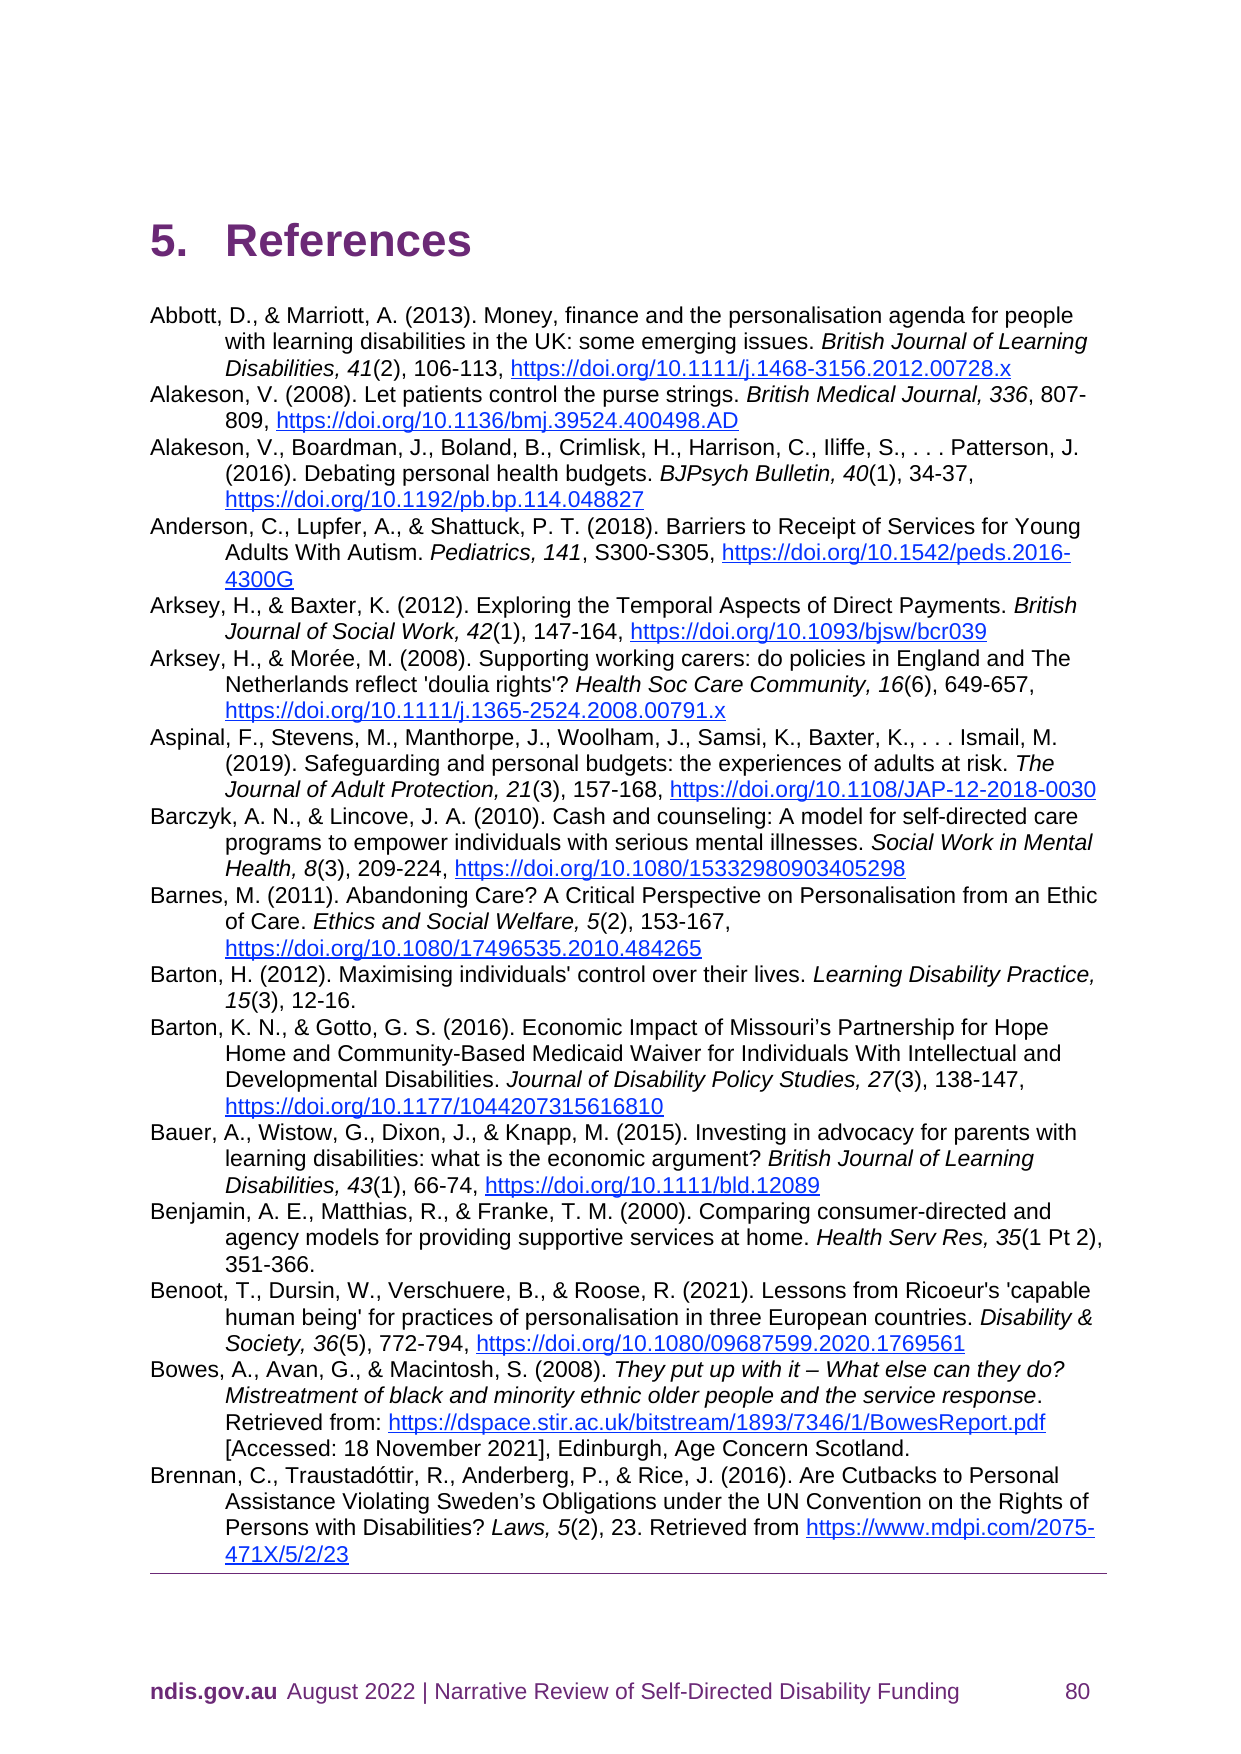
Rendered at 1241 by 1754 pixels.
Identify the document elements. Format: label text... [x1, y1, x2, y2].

text Arksey, H., & Morée, M. (2008). Supporting working carers: do policies in England and The Netherlands reflect 'doulia rights'? Health Soc Care Community, 16(6), 649-657, https://doi.org/10.1111/j.1365-2524.2008.00791.x [150, 644, 1107, 724]
text Benjamin, A. E., Matthias, R., & Franke, T. M. (2000). Comparing consumer-directed and agency models for providing supportive services at home. Health Serv Res, 35(1 Pt 2), 351-366. [150, 1198, 1107, 1277]
text Barton, H. (2012). Maximising individuals' control over their lives. Learning Disability Practice, 15(3), 12-16. [150, 961, 1107, 1013]
text Alakeson, V., Boardman, J., Boland, B., Crimlisk, H., Harrison, C., Iliffe, S., . . . Patterson, J. (2016). Debating personal health budgets. BJPsych Bulletin, 40(1), 34-37, https://doi.org/10.1192/pb.bp.114.048827 [150, 434, 1107, 513]
text Barton, K. N., & Gotto, G. S. (2016). Economic Impact of Missouri’s Partnership for Hope Home and Community-Based Medicaid Waiver for Individuals With Intellectual and Developmental Disabilities. Journal of Disability Policy Studies, 27(3), 138-147, https://doi.org/10.1177/1044207315616810 [150, 1013, 1107, 1119]
subtitle References [150, 214, 1107, 266]
text Anderson, C., Lupfer, A., & Shattuck, P. T. (2018). Barriers to Receipt of Services for Young Adults With Autism. Pediatrics, 141, S300-S305, https://doi.org/10.1542/peds.2016-4300G [150, 513, 1107, 592]
text Bauer, A., Wistow, G., Dixon, J., & Knapp, M. (2015). Investing in advocacy for parents with learning disabilities: what is the economic argument? British Journal of Learning Disabilities, 43(1), 66-74, https://doi.org/10.1111/bld.12089 [150, 1119, 1107, 1198]
text Bowes, A., Avan, G., & Macintosh, S. (2008). They put up with it – What else can they do? Mistreatment of black and minority ethnic older people and the service response. Retrieved from: https://dspace.stir.ac.uk/bitstream/1893/7346/1/BowesReport.pdf [Accessed: 18 November 2021], Edinburgh, Age Concern Scotland. [150, 1356, 1107, 1462]
text Aspinal, F., Stevens, M., Manthorpe, J., Woolham, J., Samsi, K., Baxter, K., . . . Ismail, M. (2019). Safeguarding and personal budgets: the experiences of adults at risk. The Journal of Adult Protection, 21(3), 157-168, https://doi.org/10.1108/JAP-12-2018-0030 [150, 724, 1107, 803]
text Barnes, M. (2011). Abandoning Care? A Critical Perspective on Personalisation from an Ethic of Care. Ethics and Social Welfare, 5(2), 153-167, https://doi.org/10.1080/17496535.2010.484265 [150, 882, 1107, 961]
text Alakeson, V. (2008). Let patients control the purse strings. British Medical Journal, 336, 807-809, https://doi.org/10.1136/bmj.39524.400498.AD [150, 381, 1107, 434]
text Arksey, H., & Baxter, K. (2012). Exploring the Temporal Aspects of Direct Payments. British Journal of Social Work, 42(1), 147-164, https://doi.org/10.1093/bjsw/bcr039 [150, 592, 1107, 644]
text Abbott, D., & Marriott, A. (2013). Money, finance and the personalisation agenda for people with learning disabilities in the UK: some emerging issues. British Journal of Learning Disabilities, 41(2), 106-113, https://doi.org/10.1111/j.1468-3156.2012.00728.x [150, 302, 1107, 381]
text Benoot, T., Dursin, W., Verschuere, B., & Roose, R. (2021). Lessons from Ricoeur's 'capable human being' for practices of personalisation in three European countries. Disability & Society, 36(5), 772-794, https://doi.org/10.1080/09687599.2020.1769561 [150, 1277, 1107, 1356]
text Brennan, C., Traustadóttir, R., Anderberg, P., & Rice, J. (2016). Are Cutbacks to Personal Assistance Violating Sweden’s Obligations under the UN Convention on the Rights of Persons with Disabilities? Laws, 5(2), 23. Retrieved from https://www.mdpi.com/2075-471X/5/2/23 [150, 1462, 1107, 1567]
text Barczyk, A. N., & Lincove, J. A. (2010). Cash and counseling: A model for self-directed care programs to empower individuals with serious mental illnesses. Social Work in Mental Health, 8(3), 209-224, https://doi.org/10.1080/15332980903405298 [150, 803, 1107, 882]
